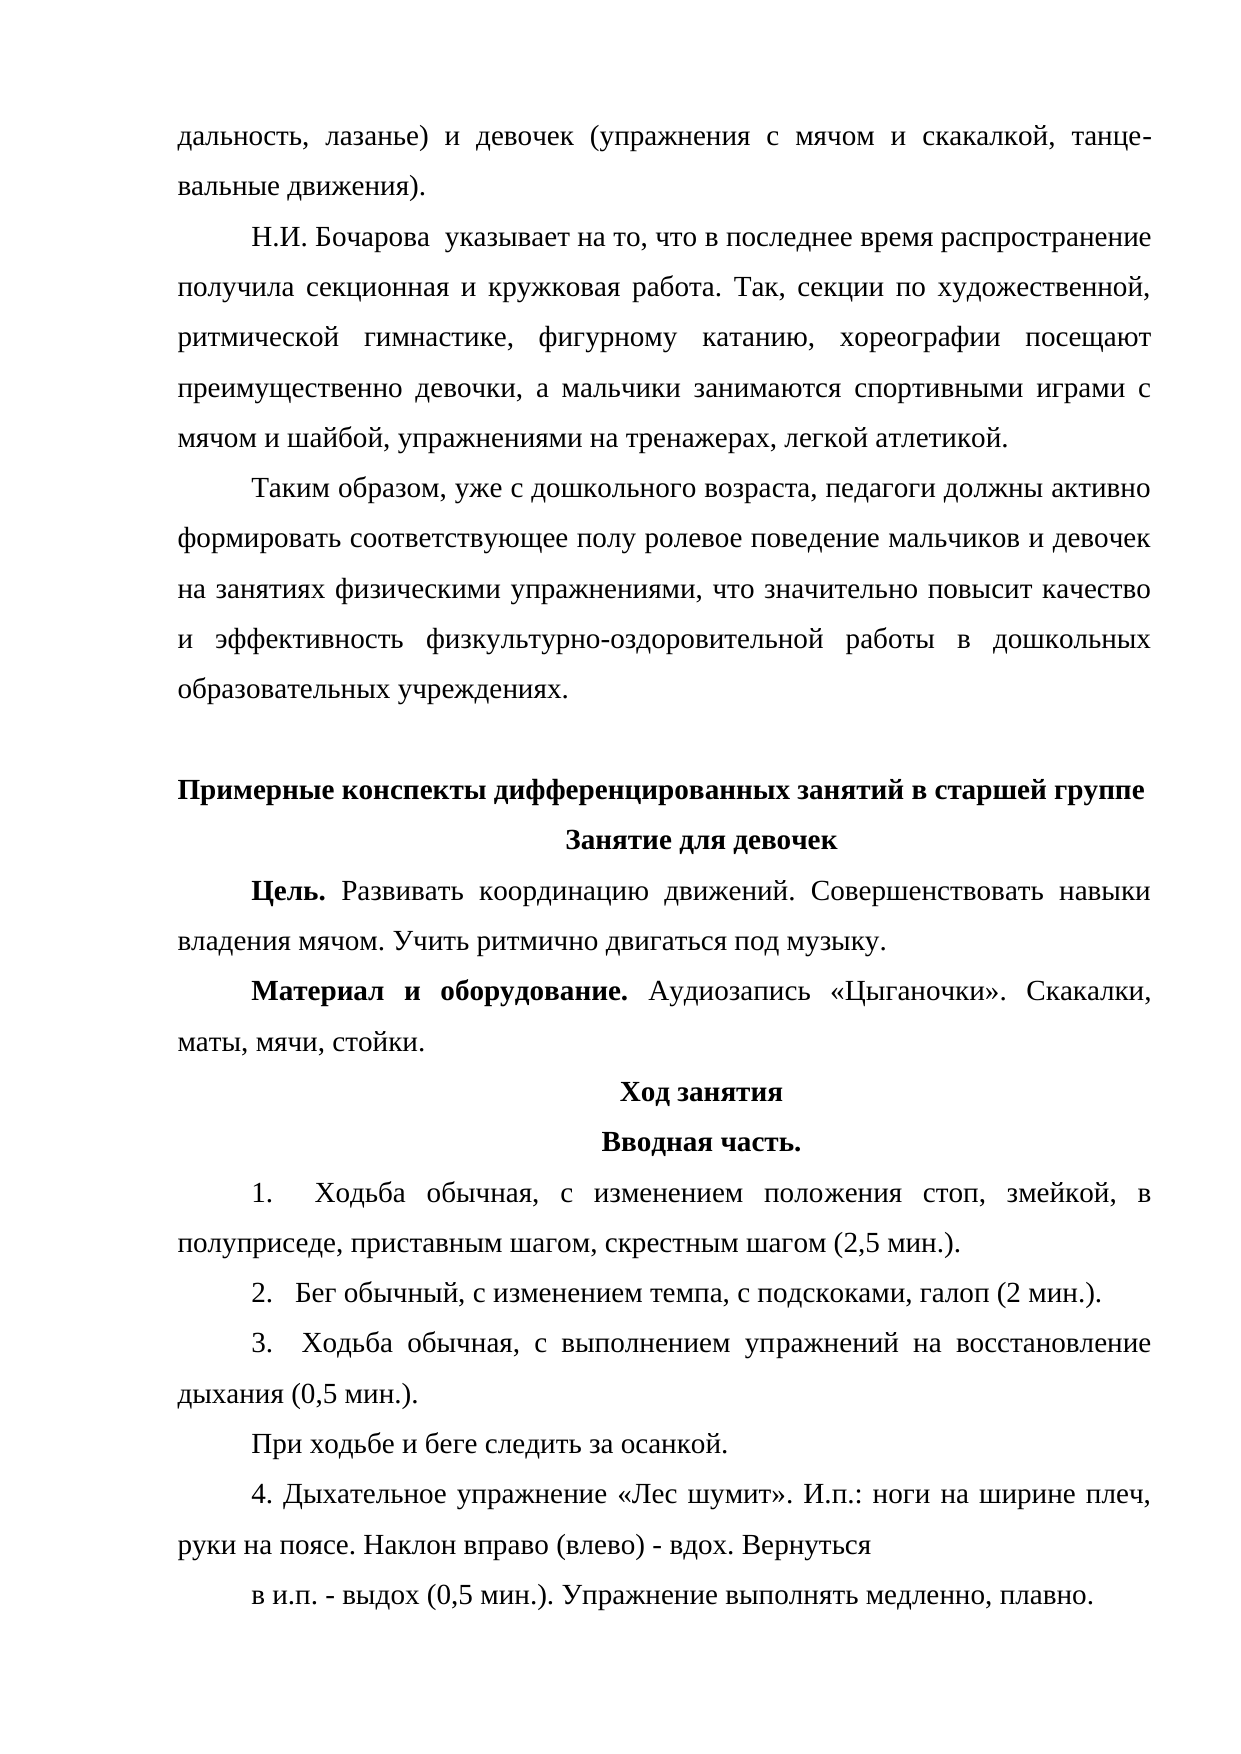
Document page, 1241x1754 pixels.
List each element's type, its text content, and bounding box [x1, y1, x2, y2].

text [177, 118, 1152, 202]
text Н.И. Бочарова указывает на то, что в последнее время распространение получила секционная и кружковая работа. Так, секции по художественной, ритмической гимнастике, фигурному катанию, хореографии посещают преимущественно девочки, а мальчики занимаются спортивными играми с мячом и шайбой, упражнениями на тренажерах, легкой атлетикой. [177, 219, 1152, 453]
text Вводная часть. [177, 1124, 1152, 1158]
text 1. Ходьба обычная, с изменением положения стоп, змейкой, в полуприседе, приставным шагом, скрестным шагом (2,5 мин.). [177, 1175, 1152, 1258]
text 2. Бег обычный, с изменением темпа, с подскоками, галоп (2 мин.). [177, 1275, 1152, 1309]
text Цель. Развивать координацию движений. Совершенствовать навыки владения мячом. Учить ритмично двигаться под музыку. [177, 873, 1152, 957]
text Ход занятия [177, 1074, 1152, 1108]
text в и.п. - выдох (0,5 мин.). Упражнение выполнять медленно, плавно. [177, 1577, 1152, 1611]
text Таким образом, уже с дошкольного возраста, педагоги должны активно формировать соответствующее полу ролевое поведение мальчиков и девочек на занятиях физическими упражнениями, что значительно повысит качество и эффективность физкультурно-оздоровительной работы в дошкольных образовательных учреждениях. [177, 470, 1152, 705]
text При ходьбе и беге следить за осанкой. [177, 1426, 1152, 1460]
text Примерные конспекты дифференцированных занятий в старшей группе [177, 772, 1152, 806]
text Занятие для девочек [177, 822, 1152, 856]
text 4. Дыхательное упражнение «Лес шумит». И.п.: ноги на ширине плеч, руки на поясе. Наклон вправо (влево) - вдох. Вернуться [177, 1477, 1152, 1560]
text 3. Ходьба обычная, с выполнением упражнений на восстановление дыхания (0,5 мин.). [177, 1326, 1152, 1409]
text Материал и оборудование. Аудиозапись «Цыганочки». Скакалки, маты, мячи, стойки. [177, 973, 1152, 1057]
